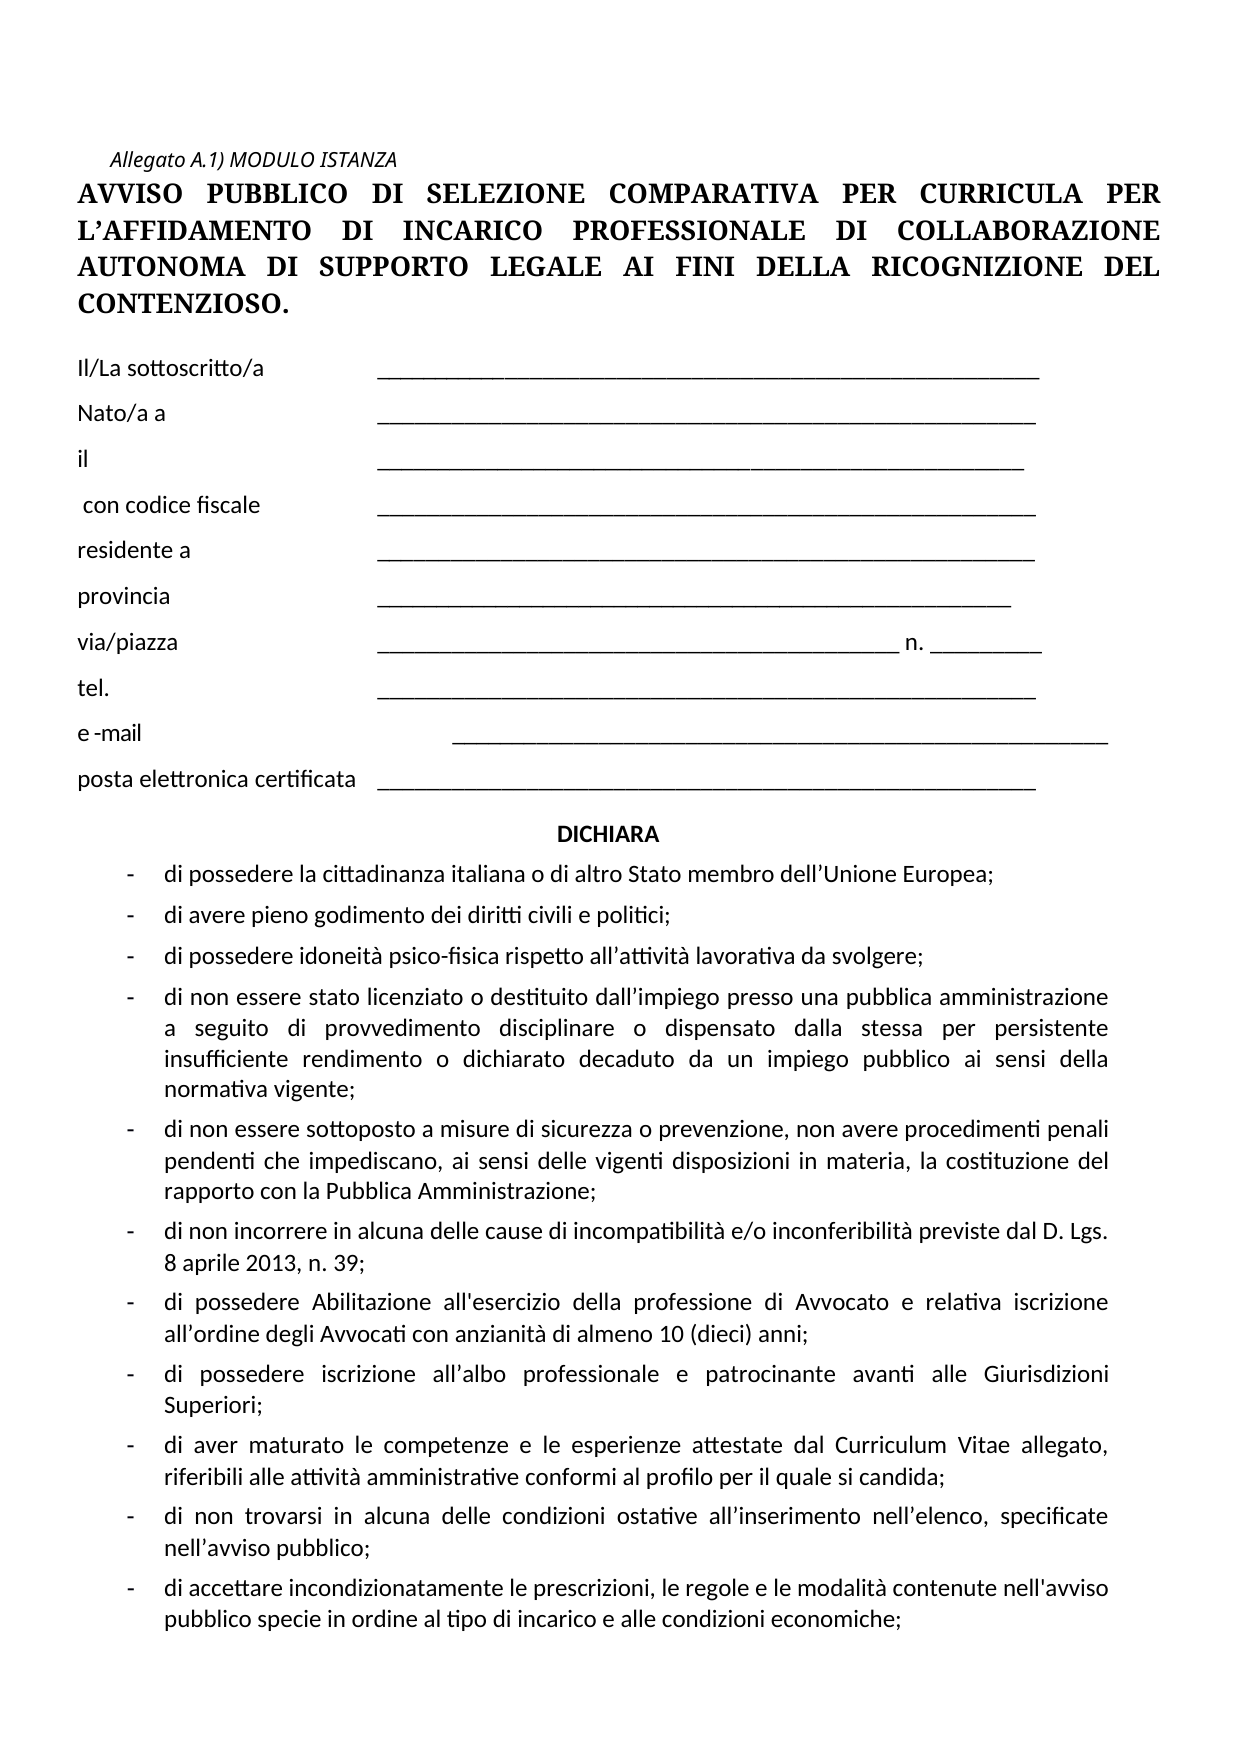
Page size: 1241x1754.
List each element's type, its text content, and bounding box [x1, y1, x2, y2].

list di possedere iscrizione all’albo professionale e patrocinante avanti alle Giurisdizioni Superiori; [126, 1355, 1110, 1420]
list di non incorrere in alcuna delle cause di incompatibilità e/o inconferibilità previste dal D. Lgs. 8 aprile 2013, n. 39; [126, 1213, 1110, 1277]
list di possedere idoneità psico-fisica rispetto all’attività lavorativa da svolgere; [126, 937, 1110, 972]
text e -mail _____________________________________________________ [77, 717, 1169, 748]
text con codice fiscale _____________________________________________________ [77, 489, 1169, 519]
text Allegato A.1) MODULO ISTANZA [89, 146, 1161, 174]
text via/piazza __________________________________________ n. _________ [77, 626, 1169, 657]
text Il/La sottoscritto/a ______________________________________________________ [77, 352, 1169, 382]
list di possedere Abilitazione all'esercizio della professione di Avvocato e relativa iscrizione all’ordine degli Avvocati con anzianità di almeno 10 (dieci) anni; [126, 1284, 1110, 1348]
text posta elettronica certificata _____________________________________________________ [77, 763, 1169, 794]
text AVVISO PUBBLICO DI SELEZIONE COMPARATIVA PER CURRICULA PER L’AFFIDAMENTO DI INCARICO PROFESSIONALE DI COLLABORAZIONE AUTONOMA DI SUPPORTO LEGALE AI FINI DELLA RICOGNIZIONE DEL CONTENZIOSO. [77, 174, 1161, 322]
list di accettare incondizionatamente le prescrizioni, le regole e le modalità contenute nell'avviso pubblico specie in ordine al tipo di incarico e alle condizioni economiche; [127, 1569, 1110, 1634]
subtitle DICHIARA [126, 818, 1090, 849]
list di avere pieno godimento dei diritti civili e politici; [126, 897, 1110, 931]
text residente a _____________________________________________________ [77, 534, 1169, 565]
text tel. _____________________________________________________ [77, 672, 1169, 702]
text provincia _____________________________________________________ [77, 580, 1169, 611]
list di non essere stato licenziato o destituito dall’impiego presso una pubblica amministrazione a seguito di provvedimento disciplinare o dispensato dalla stessa per persistente insufficiente rendimento o dichiarato decaduto da un impiego pubblico ai sensi della normativa vigente; [126, 978, 1110, 1104]
text Nato/a a _____________________________________________________ [77, 397, 1169, 428]
list di aver maturato le competenze e le esperienze attestate dal Curriculum Vitae allegato, riferibili alle attività amministrative conformi al profilo per il quale si candida; [126, 1427, 1110, 1491]
list di non trovarsi in alcuna delle condizioni ostative all’inserimento nell’elenco, specificate nell’avviso pubblico; [126, 1498, 1110, 1563]
list di non essere sottoposto a misure di sicurezza o prevenzione, non avere procedimenti penali pendenti che impediscano, ai sensi delle vigenti disposizioni in materia, la costituzione del rapporto con la Pubblica Amministrazione; [126, 1111, 1110, 1206]
text il _____________________________________________________ [77, 443, 1169, 474]
list di possedere la cittadinanza italiana o di altro Stato membro dell’Unione Europea; [126, 856, 1110, 890]
